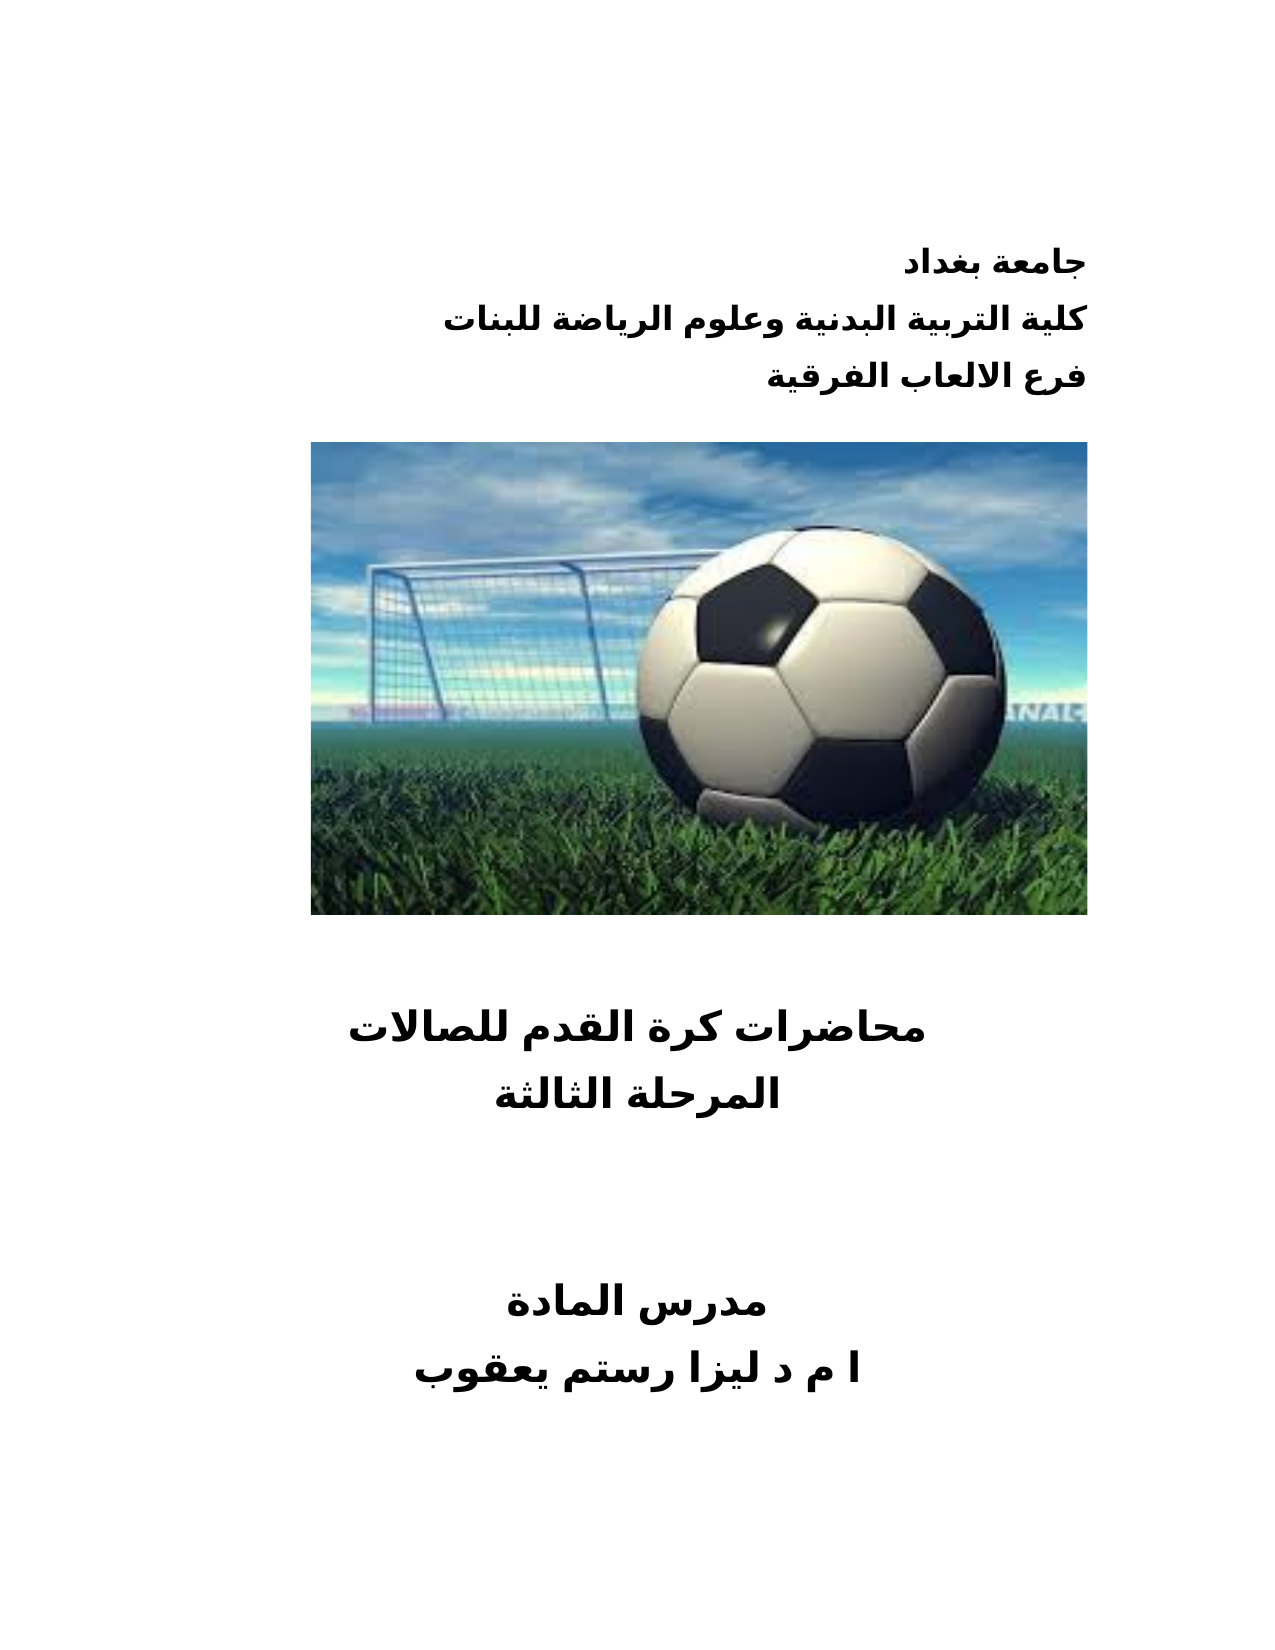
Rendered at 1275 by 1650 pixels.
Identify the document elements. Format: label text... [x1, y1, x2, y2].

text المرحلة الثالثة [187, 1069, 1087, 1117]
text ا م د ليزا رستم يعقوب [187, 1343, 1087, 1391]
text محاضرات كرة القدم للصالات [187, 1002, 1087, 1050]
text مدرس المادة [187, 1276, 1087, 1324]
text جامعة بغداد [187, 242, 1087, 281]
picture [310, 442, 1088, 915]
text فرع الالعاب الفرقية [187, 356, 1087, 394]
text كلية التربية البدنية وعلوم الرياضة للبنات [187, 299, 1087, 337]
